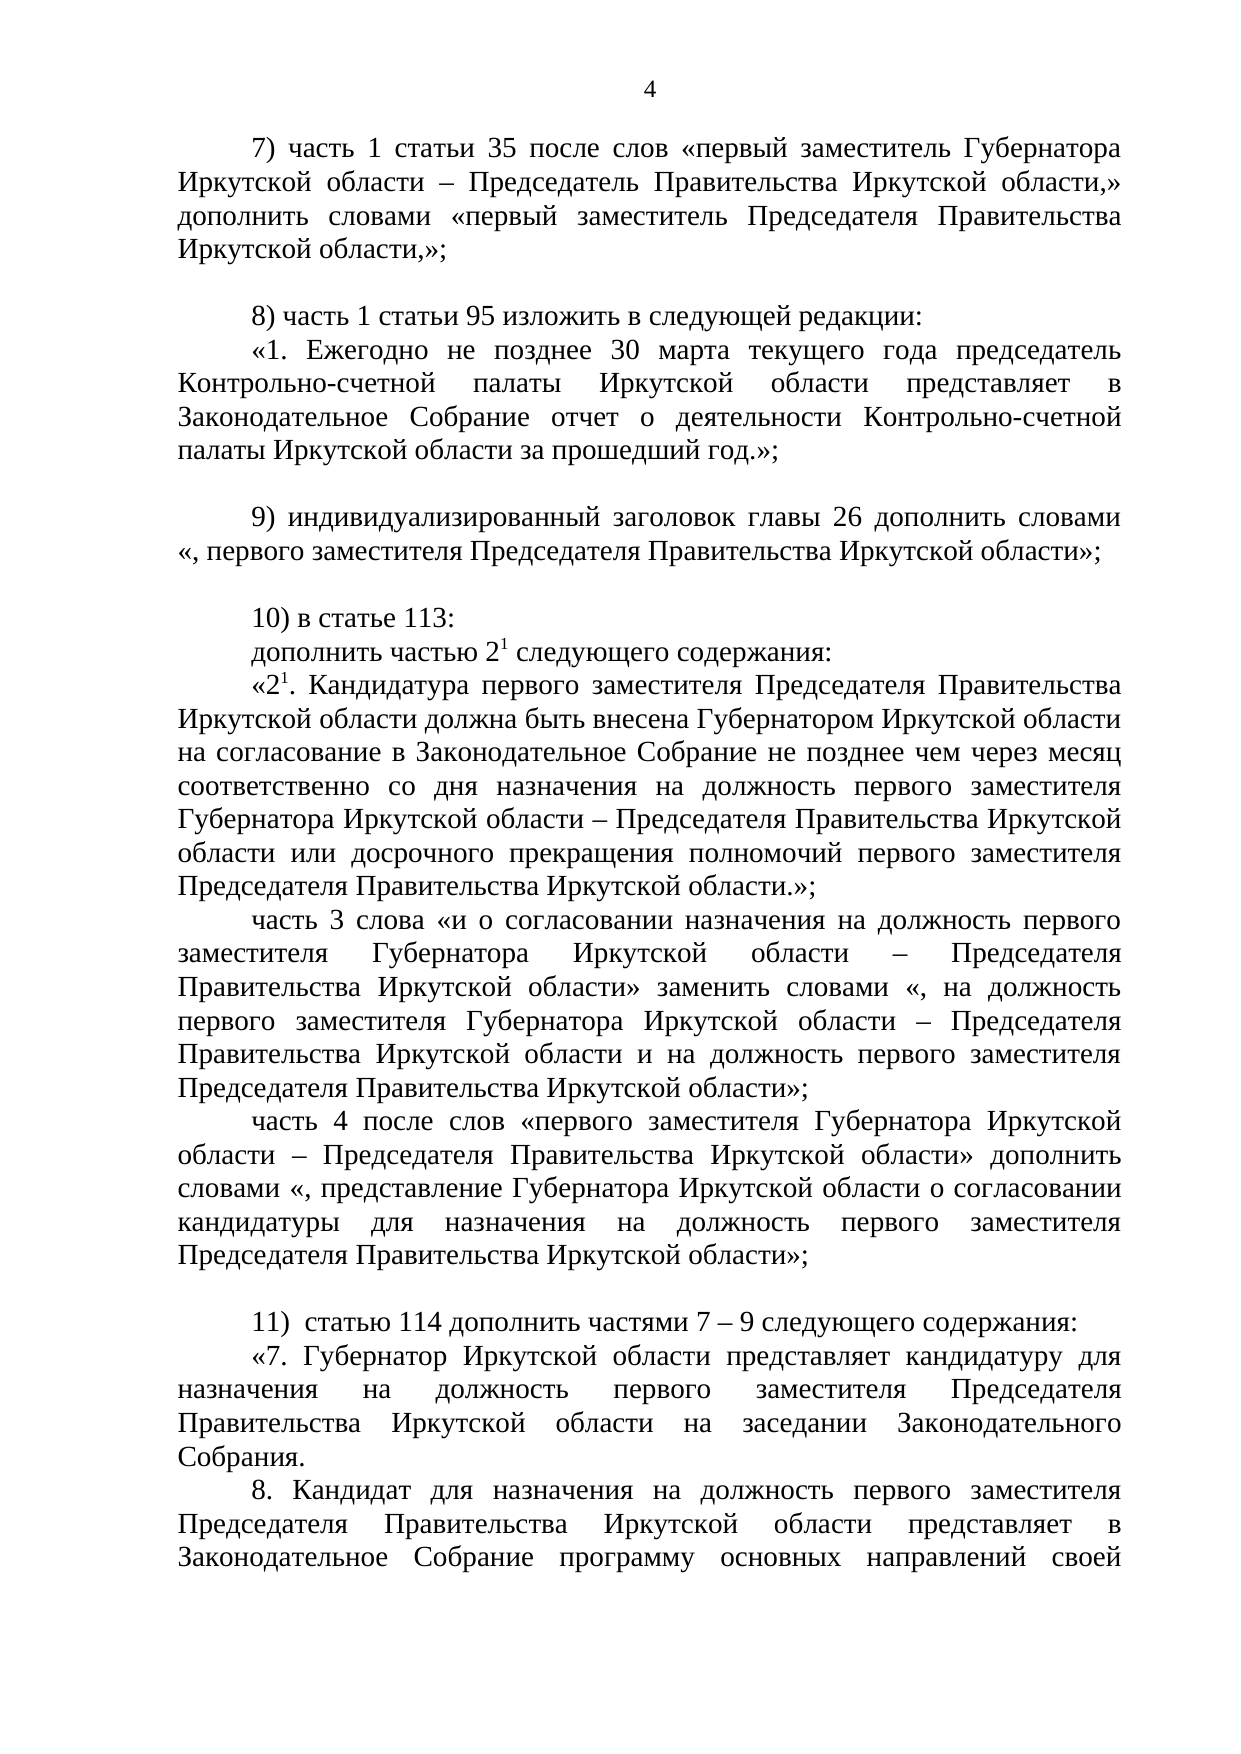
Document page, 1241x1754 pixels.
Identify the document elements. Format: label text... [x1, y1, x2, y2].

text 9) индивидуализированный заголовок главы 26 дополнить словами «, первого заместителя Председателя Правительства Иркутской области»; [177, 499, 1122, 567]
text «7. Губернатор Иркутской области представляет кандидатуру для назначения на должность первого заместителя Председателя Правительства Иркутской области на заседании Законодательного Собрания. [177, 1338, 1122, 1472]
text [177, 1472, 1122, 1573]
text «21. Кандидатура первого заместителя Председателя Правительства Иркутской области должна быть внесена Губернатором Иркутской области на согласование в Законодательное Собрание не позднее чем через месяц соответственно со дня назначения на должность первого заместителя Губернатора Иркутской области – Председателя Правительства Иркутской области или досрочного прекращения полномочий первого заместителя Председателя Правительства Иркутской области.»; [177, 667, 1122, 902]
text 8) часть 1 статьи 95 изложить в следующей редакции: [177, 298, 1122, 332]
text часть 3 слова «и о согласовании назначения на должность первого заместителя Губернатора Иркутской области – Председателя Правительства Иркутской области» заменить словами «, на должность первого заместителя Губернатора Иркутской области – Председателя Правительства Иркутской области и на должность первого заместителя Председателя Правительства Иркутской области»; [177, 902, 1122, 1103]
text «1. Ежегодно не позднее 30 марта текущего года председатель Контрольно-счетной палаты Иркутской области представляет в Законодательное Собрание отчет о деятельности Контрольно-счетной палаты Иркутской области за прошедший год.»; [177, 332, 1122, 466]
text дополнить частью 21 следующего содержания: [177, 634, 1122, 667]
text часть 4 после слов «первого заместителя Губернатора Иркутской области – Председателя Правительства Иркутской области» дополнить словами «, представление Губернатора Иркутской области о согласовании кандидатуры для назначения на должность первого заместителя Председателя Правительства Иркутской области»; [177, 1103, 1122, 1271]
text 10) в статье 113: [177, 600, 1122, 634]
text 11) статью 114 дополнить частями 7 – 9 следующего содержания: [177, 1304, 1122, 1338]
text 7) часть 1 статьи 35 после слов «первый заместитель Губернатора Иркутской области – Председатель Правительства Иркутской области,» дополнить словами «первый заместитель Председателя Правительства Иркутской области,»; [177, 131, 1122, 265]
